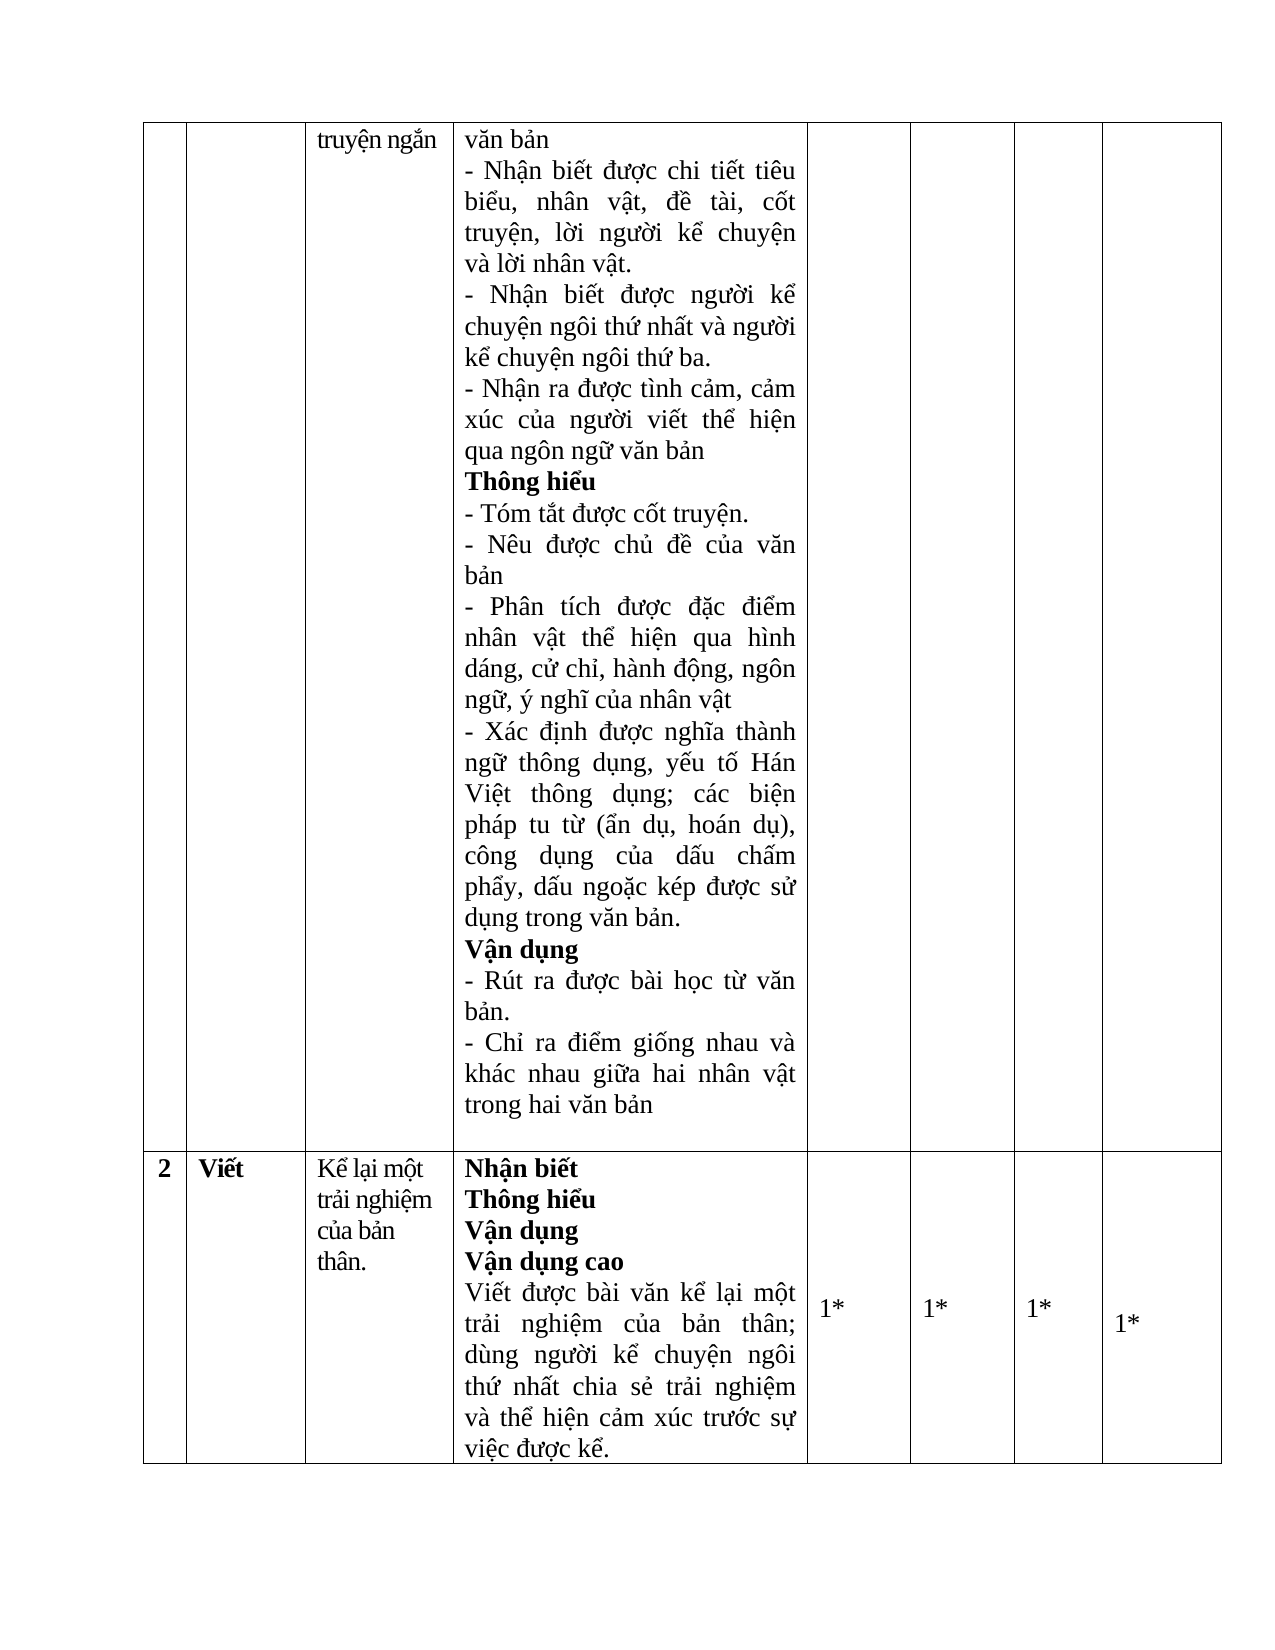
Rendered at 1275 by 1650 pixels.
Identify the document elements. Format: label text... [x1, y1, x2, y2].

table_cell [911, 123, 1014, 1151]
table_cell Nhận biết Thông hiểu Vận dụng Vận dụng cao Viết được bài văn kể lại một trải nghiệm của bản thân; dùng người kể chuyện ngôi thứ nhất chia sẻ trải nghiệm và thể hiện cảm xúc trước sự việc được kể. [454, 1152, 807, 1463]
table_cell 1* [911, 1152, 1014, 1463]
table_cell [187, 123, 305, 1151]
table_cell 1* [1015, 1152, 1102, 1463]
table_cell [144, 123, 186, 1151]
table_cell 1* [1103, 1152, 1221, 1463]
table_cell Viết [187, 1152, 305, 1463]
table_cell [454, 123, 807, 1151]
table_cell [306, 123, 453, 1151]
table_cell 1* [808, 1152, 910, 1463]
table_cell Kể lại một trải nghiệm của bản thân. [306, 1152, 453, 1463]
table_cell 2 [144, 1152, 186, 1463]
table_cell [808, 123, 910, 1151]
table_cell [1015, 123, 1102, 1151]
table_cell [1103, 123, 1221, 1151]
